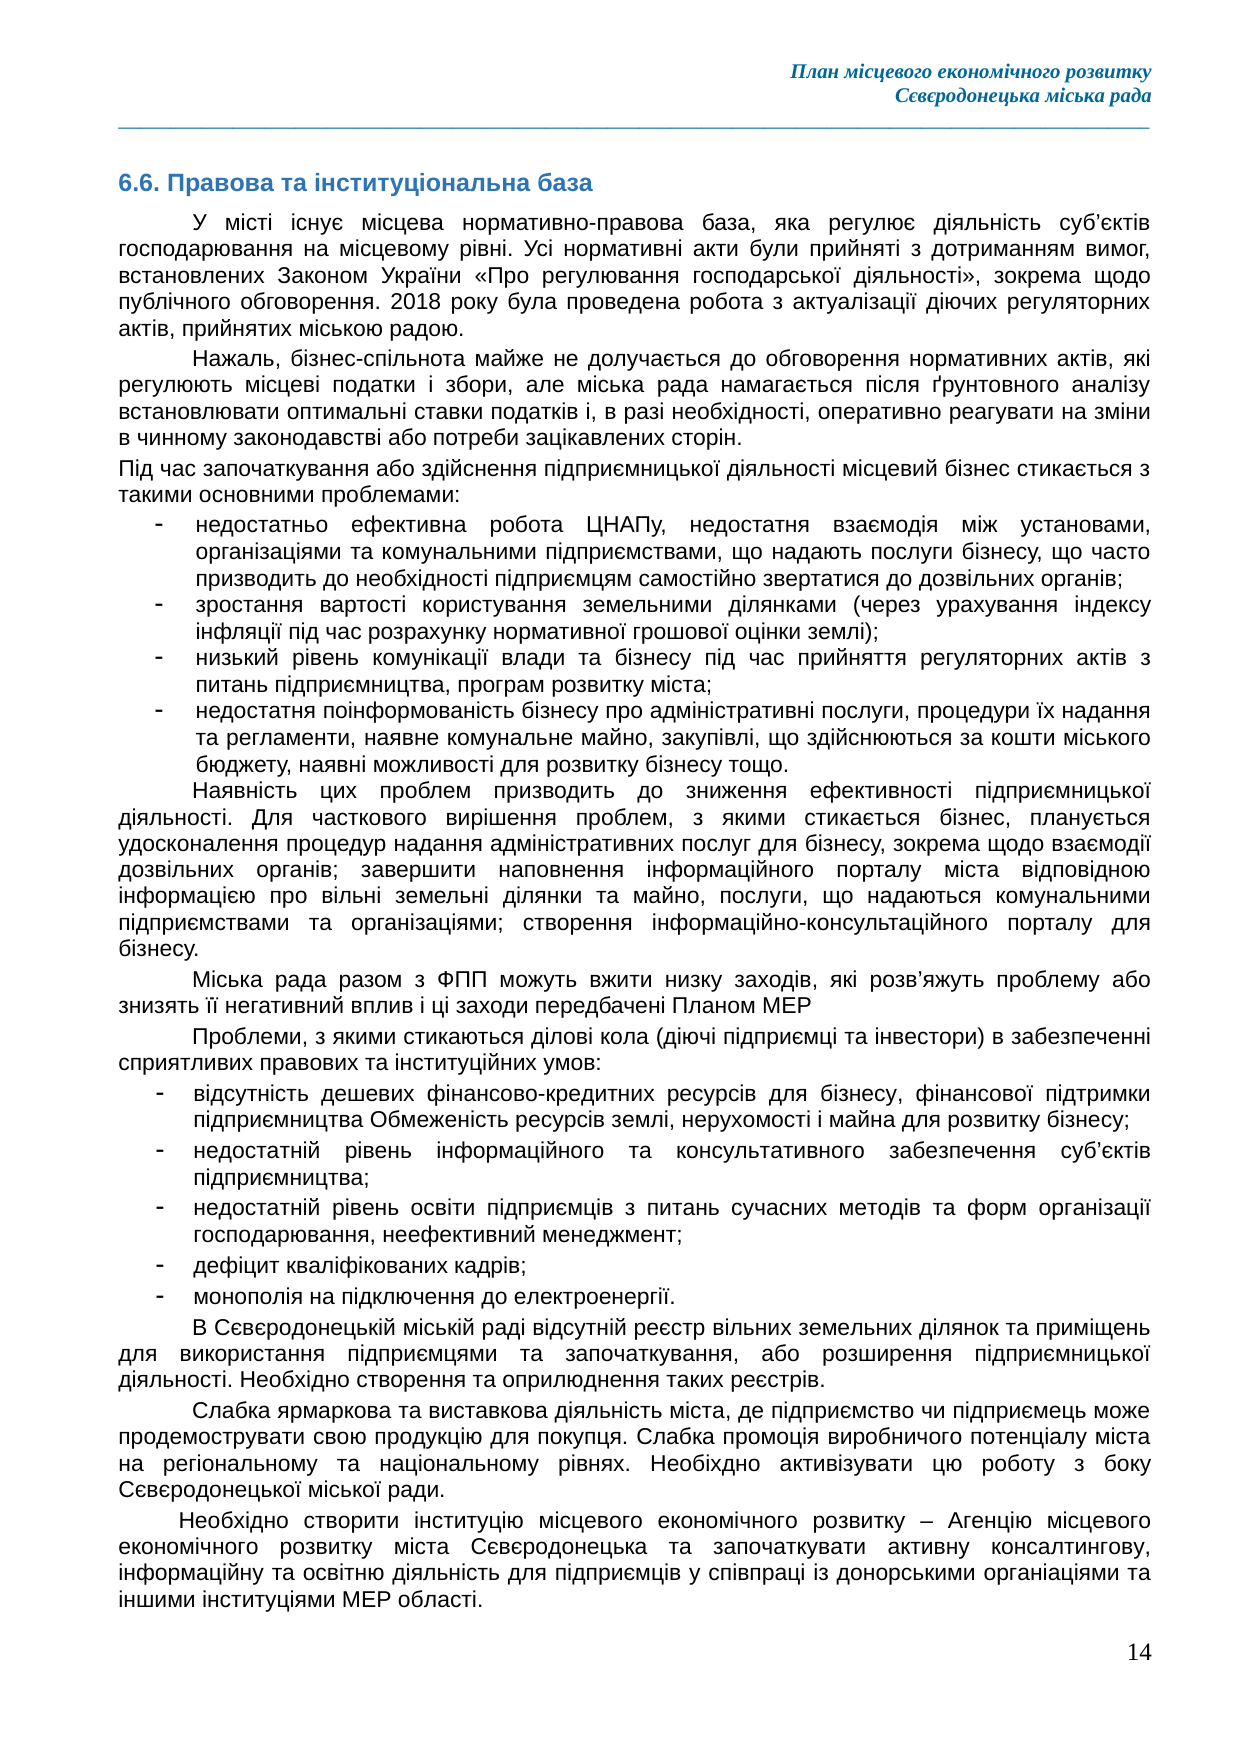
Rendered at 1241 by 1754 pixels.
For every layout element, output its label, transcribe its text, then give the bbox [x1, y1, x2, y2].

text Необхідно створити інституцію місцевого економічного розвитку – Агенцію місцевого економічного розвитку міста Сєвєродонецька та започаткувати активну консалтингову, інформаційну та освітню діяльність для підприємців у співпраці із донорськими органіаціями та іншими інституціями МЕР області. [118, 1507, 1152, 1612]
picture [808, 68, 813, 76]
list дефіцит кваліфікованих кадрів; [156, 1252, 1152, 1278]
text В Сєвєродонецькій міській раді відсутній реєстр вільних земельних ділянок та приміщень для використання підприємцями та започаткування, або розширення підприємницької діяльності. Необхідно створення та оприлюднення таких реєстрів. [118, 1314, 1152, 1393]
text Нажаль, бізнес-спільнота майже не долучається до обговорення нормативних актів, які регулюють місцеві податки і збори, але міська рада намагається після ґрунтовного аналізу встановлювати оптимальні ставки податків і, в разі необхідності, оперативно реагувати на зміни в чинному законодавстві або потреби зацікавлених сторін. [118, 345, 1152, 450]
list відсутність дешевих фінансово-кредитних ресурсів для бізнесу, фінансової підтримки підприємництва Обмеженість ресурсів землі, нерухомості і майна для розвитку бізнесу; [156, 1079, 1152, 1133]
list Проблеми, з якими стикаються ділові кола (діючі підприємці та інвестори) в забезпеченні сприятливих правових та інституційних умов: [118, 1023, 1152, 1075]
list недостатньо ефективна робота ЦНАПу, недостатня взаємодія між установами, організаціями та комунальними підприємствами, що надають послуги бізнесу, що часто призводить до необхідності підприємцям самостійно звертатися до дозвільних органів; [154, 511, 1152, 591]
list недостатній рівень освіти підприємців з питань сучасних методів та форм організації господарювання, неефективний менеджмент; [156, 1194, 1152, 1247]
list недостатній рівень інформаційного та консультативного забезпечення суб’єктів підприємництва; [156, 1137, 1152, 1190]
list недостатня поінформованість бізнесу про адміністративні послуги, процедури їх надання та регламенти, наявне комунальне майно, закупівлі, що здійснюються за кошти міського бюджету, наявні можливості для розвитку бізнесу тощо. [154, 697, 1152, 777]
list Наявність цих проблем призводить до зниження ефективності підприємницької діяльності. Для часткового вирішення проблем, з якими стикається бізнес, планується удосконалення процедур надання адміністративних послуг для бізнесу, зокрема щодо взаємодії дозвільних органів; завершити наповнення інформаційного порталу міста відповідною інформацією про вільні земельні ділянки та майно, послуги, що надаються комунальними підприємствами та організаціями; створення інформаційно-консультаційного порталу для бізнесу. [118, 777, 1152, 962]
subtitle 6.6. Правова та інституціональна база [118, 168, 1152, 197]
list монополія на підключення до електроенергії. [156, 1283, 1152, 1309]
text Слабка ярмаркова та виставкова діяльність міста, де підприємство чи підприємець може продемострувати свою продукцію для покупця. Слабка промоція виробничого потенціалу міста на регіональному та національному рівнях. Необіхдно активізувати цю роботу з боку Сєвєродонецької міської ради. [118, 1397, 1152, 1502]
list Міська рада разом з ФПП можуть вжити низку заходів, які розв’яжуть проблему або знизять її негативний вплив і ці заходи передбачені Планом МЕР [118, 966, 1152, 1018]
list низький рівень комунікації влади та бізнесу під час прийняття регуляторних актів з питань підприємництва, програм розвитку міста; [154, 644, 1152, 697]
text У місті існує місцева нормативно-правова база, яка регулює діяльність суб’єктів господарювання на місцевому рівні. Усі нормативні акти були прийняті з дотриманням вимог, встановлених Законом України «Про регулювання господарської діяльності», зокрема щодо публічного обговорення. 2018 року була проведена робота з актуалізації діючих регуляторних актів, прийнятих міською радою. [118, 209, 1152, 341]
list зростання вартості користування земельними ділянками (через урахування індексу інфляції під час розрахунку нормативної грошової оцінки землі); [154, 591, 1152, 644]
text Під час започаткування або здійснення підприємницької діяльності місцевий бізнес стикається з такими основними проблемами: [118, 454, 1152, 507]
